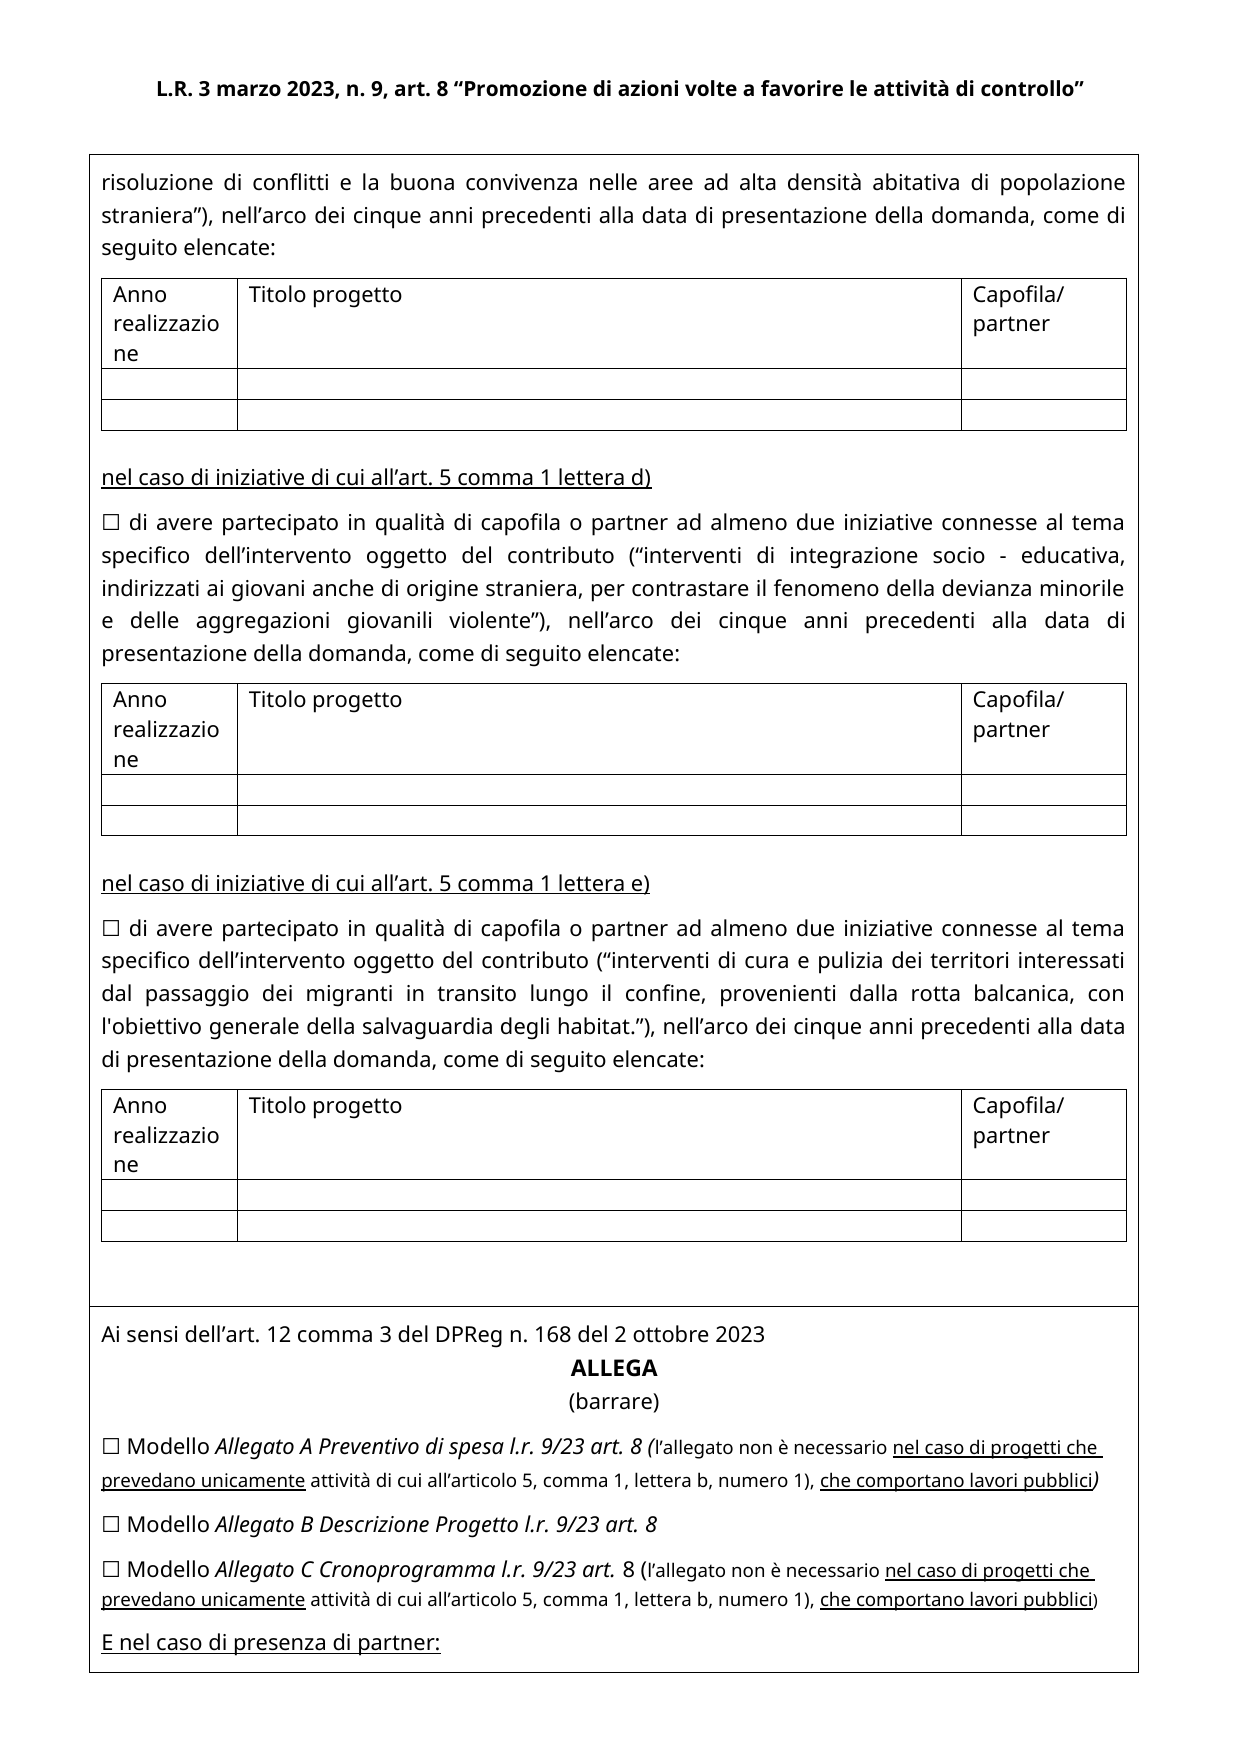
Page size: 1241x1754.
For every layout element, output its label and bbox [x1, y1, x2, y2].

table_cell [90, 1307, 1138, 1672]
table_cell [90, 155, 1138, 1306]
